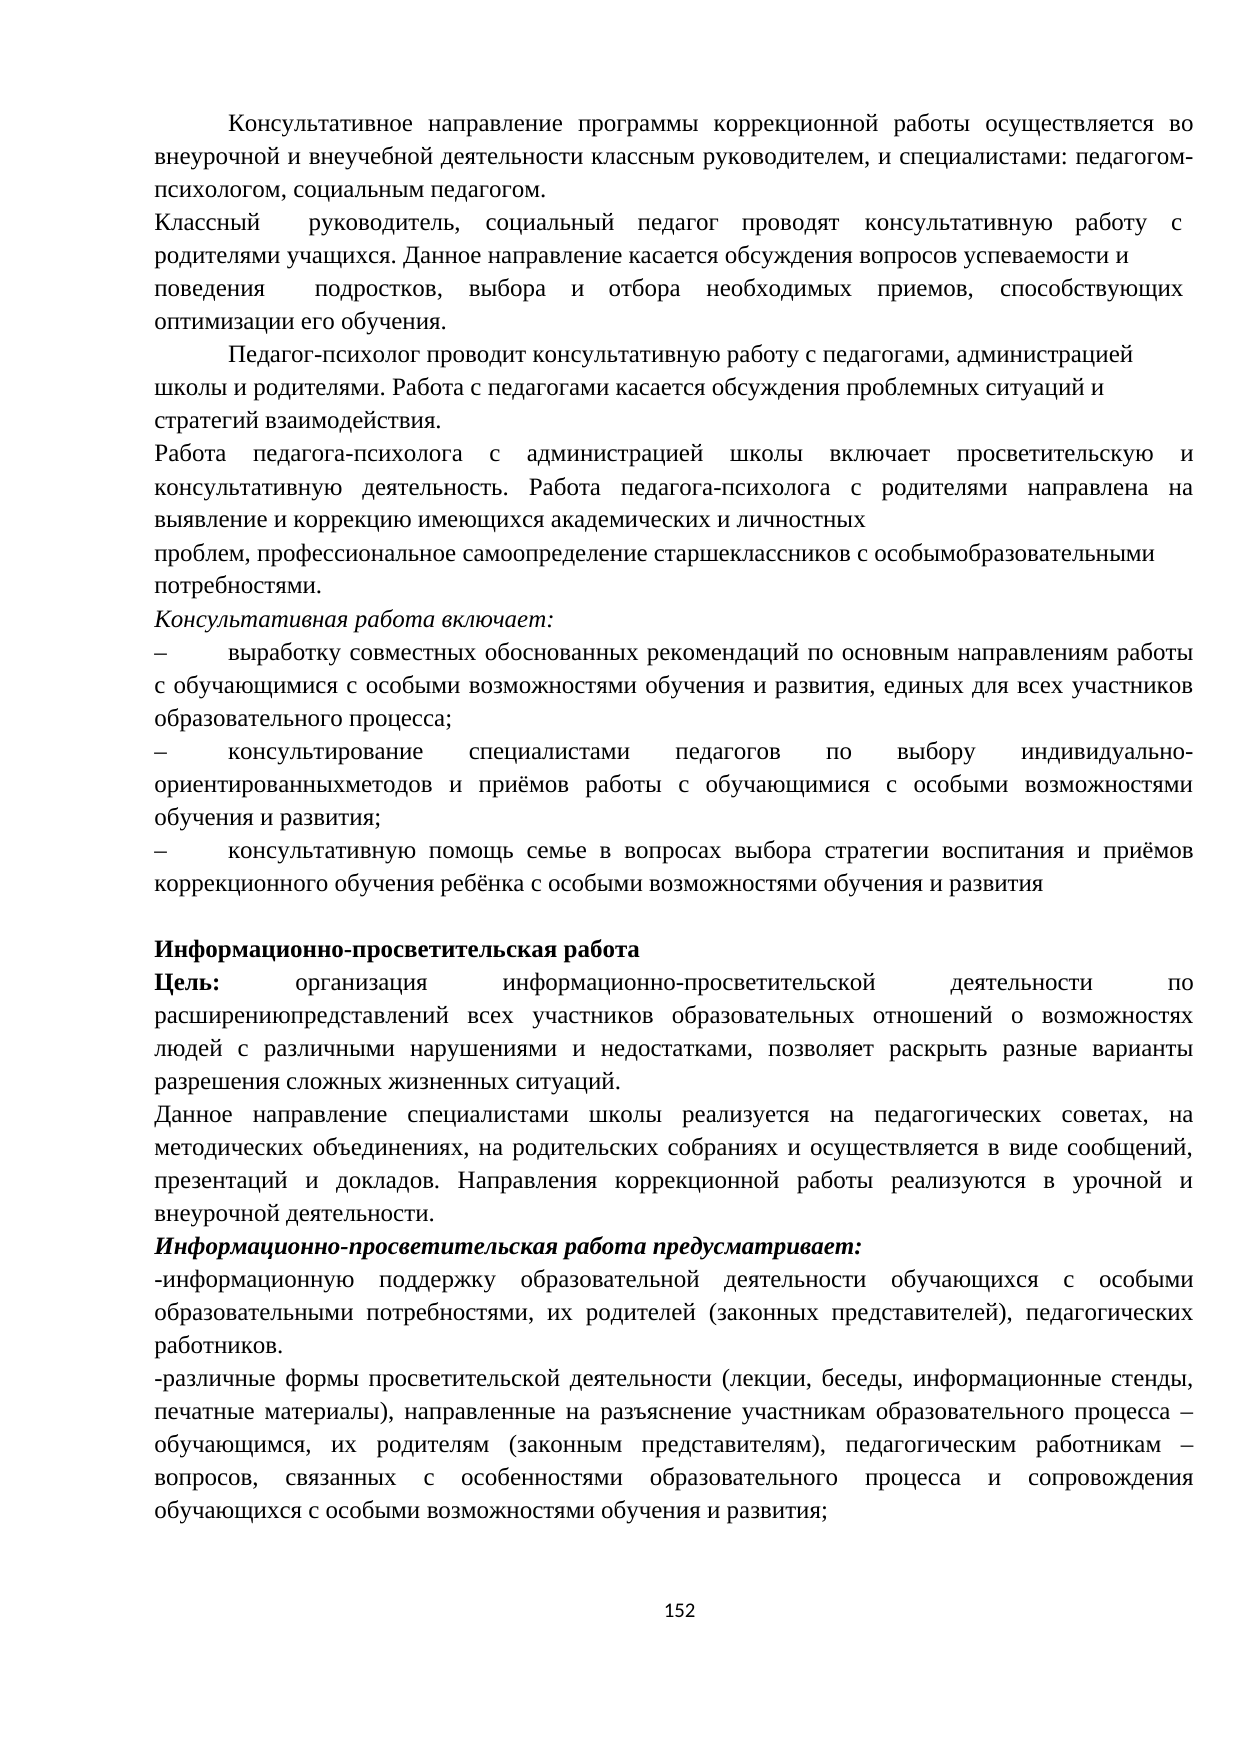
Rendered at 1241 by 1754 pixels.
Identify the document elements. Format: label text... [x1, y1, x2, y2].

text Информационно-просветительская работа предусматривает: [154, 1231, 1194, 1260]
text Консультативное направление программы коррекционной работы осуществляется во внеурочной и внеучебной деятельности классным руководителем, и специалистами: педагогом-психологом, социальным педагогом. [154, 108, 1194, 203]
text Цель: организация информационно-просветительской деятельности по расширениюпредставлений всех участников образовательных отношений о возможностях людей с различными нарушениями и недостатками, позволяет раскрыть разные варианты разрешения сложных жизненных ситуаций. [154, 967, 1194, 1095]
list выработку совместных обоснованных рекомендаций по основным направлениям работы с обучающимися с особыми возможностями обучения и развития, единых для всех участников образовательного процесса; [154, 637, 1194, 731]
text оптимизации его обучения. [154, 306, 1194, 335]
list консультирование специалистами педагогов по выбору индивидуально-ориентированныхметодов и приёмов работы с обучающимися с особыми возможностями обучения и развития; [154, 736, 1194, 831]
list консультативную помощь семье в вопросах выбора стратегии воспитания и приёмов коррекционного обучения ребёнка с особыми возможностями обучения и развития [154, 835, 1194, 897]
text поведения подростков, выбора и отбора необходимых приемов, способствующих [154, 273, 1194, 302]
text Работа педагога-психолога с администрацией школы включает просветительскую и консультативную деятельность. Работа педагога-психолога с родителями направлена на выявление и коррекцию имеющихся академических и личностных [154, 438, 1194, 533]
text Педагог-психолог проводит консультативную работу с педагогами, администрацией школы и родителями. Работа с педагогами касается обсуждения проблемных ситуаций и стратегий взаимодействия. [154, 339, 1194, 434]
text -информационную поддержку образовательной деятельности обучающихся с особыми образовательными потребностями, их родителей (законных представителей), педагогических работников. [154, 1264, 1194, 1359]
text проблем, профессиональное самоопределение старшеклассников с особымобразовательными потребностями. [154, 538, 1194, 599]
text Консультативная работа включает: [154, 604, 1194, 632]
text Классный руководитель, социальный педагог проводят консультативную работу с [154, 207, 1194, 236]
text родителями учащихся. Данное направление касается обсуждения вопросов успеваемости и [154, 240, 1194, 269]
text -различные формы просветительской деятельности (лекции, беседы, информационные стенды, печатные материалы), направленные на разъяснение участникам образовательного процесса – обучающимся, их родителям (законным представителям), педагогическим работникам – вопросов, связанных с особенностями образовательного процесса и сопровождения обучающихся с особыми возможностями обучения и развития; [154, 1363, 1194, 1524]
text Данное направление специалистами школы реализуется на педагогических советах, на методических объединениях, на родительских собраниях и осуществляется в виде сообщений, презентаций и докладов. Направления коррекционной работы реализуются в урочной и внеурочной деятельности. [154, 1099, 1194, 1227]
text Информационно-просветительская работа [154, 934, 1194, 963]
